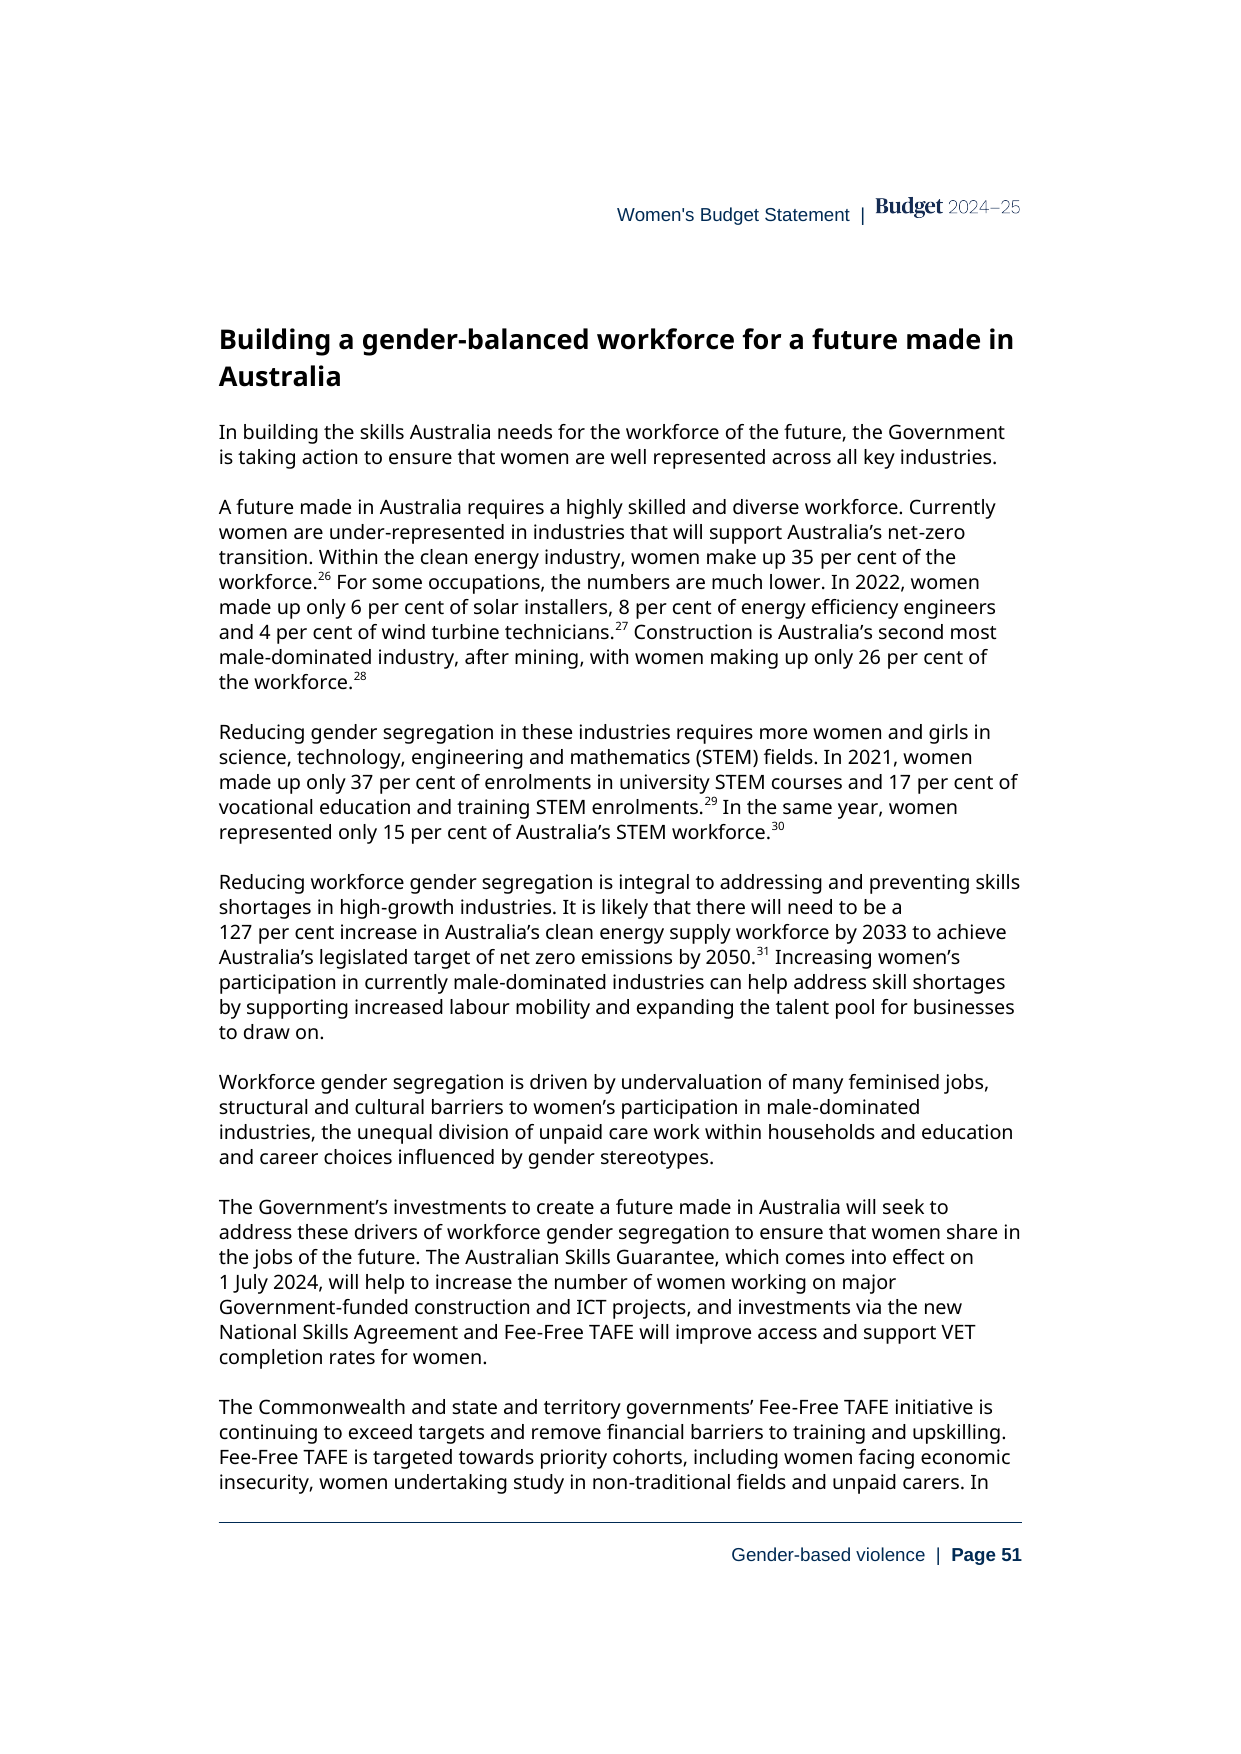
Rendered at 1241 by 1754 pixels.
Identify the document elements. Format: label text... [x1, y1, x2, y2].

text In building the skills Australia needs for the workforce of the future, the Government is taking action to ensure that women are well represented across all key industries. [218, 419, 1022, 469]
picture [875, 188, 1020, 222]
text A future made in Australia requires a highly skilled and diverse workforce. Currently women are under-represented in industries that will support Australia’s net-zero transition. Within the clean energy industry, women make up 35 per cent of the workforce. For some occupations, the numbers are much lower. In 2022, women made up only 6 per cent of solar installers, 8 per cent of energy efficiency engineers and 4 per cent of wind turbine technicians. Construction is Australia’s second most male-dominated industry, after mining, with women making up only 26 per cent of the workforce. [218, 494, 1022, 694]
subtitle Building a gender-balanced workforce for a future made in Australia [218, 320, 1022, 394]
text Reducing workforce gender segregation is integral to addressing and preventing skills shortages in high-growth industries. It is likely that there will need to be a 127 per cent increase in Australia’s clean energy supply workforce by 2033 to achieve Australia’s legislated target of net zero emissions by 2050. Increasing women’s participation in currently male-dominated industries can help address skill shortages by supporting increased labour mobility and expanding the talent pool for businesses to draw on. [218, 869, 1022, 1044]
text Workforce gender segregation is driven by undervaluation of many feminised jobs, structural and cultural barriers to women’s participation in male-dominated industries, the unequal division of unpaid care work within households and education and career choices influenced by gender stereotypes. [218, 1069, 1022, 1169]
text The Government’s investments to create a future made in Australia will seek to address these drivers of workforce gender segregation to ensure that women share in the jobs of the future. The Australian Skills Guarantee, which comes into effect on 1 July 2024, will help to increase the number of women working on major Government-funded construction and ICT projects, and investments via the new National Skills Agreement and Fee-Free TAFE will improve access and support VET completion rates for women. [218, 1194, 1022, 1369]
text Reducing gender segregation in these industries requires more women and girls in science, technology, engineering and mathematics (STEM) fields. In 2021, women made up only 37 per cent of enrolments in university STEM courses and 17 per cent of vocational education and training STEM enrolments. In the same year, women represented only 15 per cent of Australia’s STEM workforce. [218, 719, 1022, 844]
